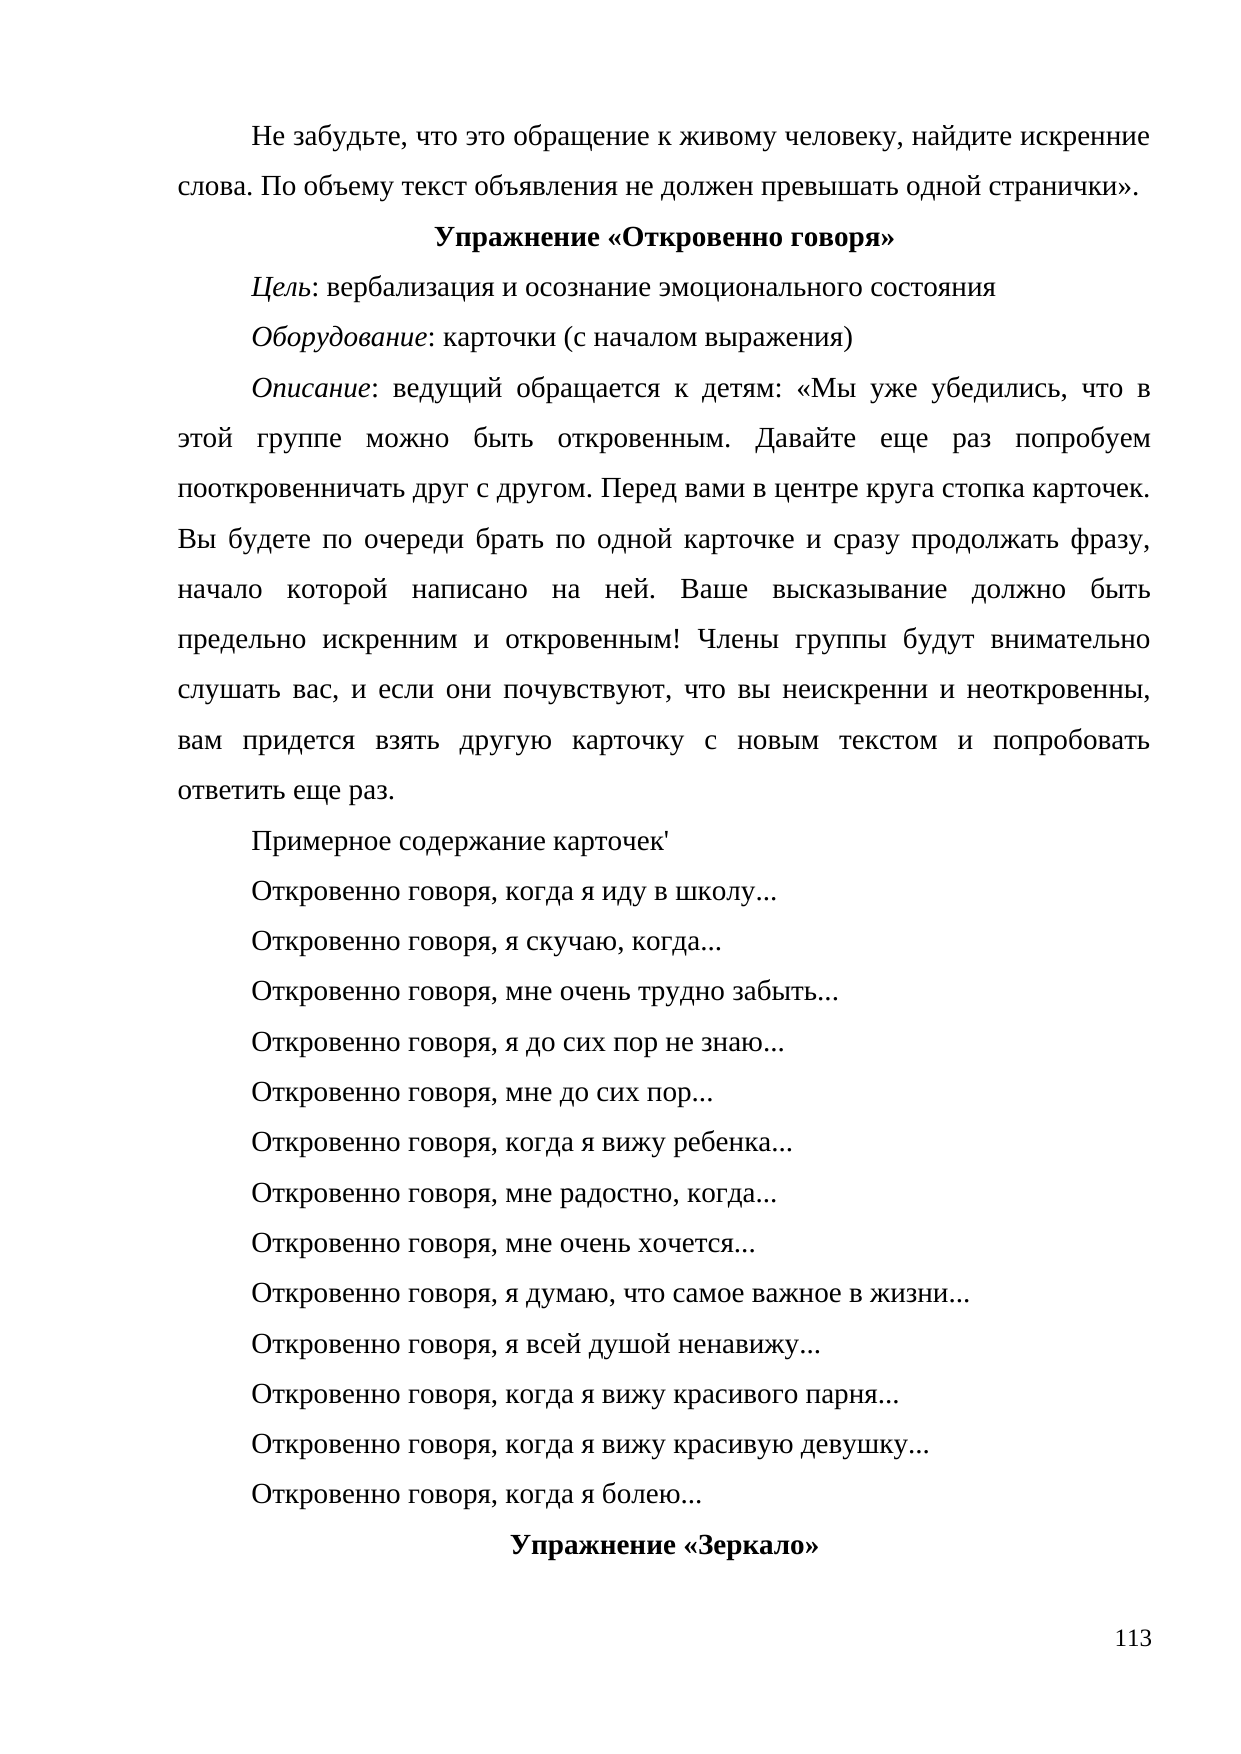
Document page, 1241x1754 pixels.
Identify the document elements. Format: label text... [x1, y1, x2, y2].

text Откровенно говоря, когда я вижу ребенка... [177, 1124, 1152, 1158]
text Откровенно говоря, мне очень хочется... [177, 1225, 1152, 1259]
text Не забудьте, что это обращение к живому человеку, найдите искренние слова. По объему текст объявления не должен превышать одной странички». [177, 118, 1152, 202]
text Откровенно говоря, я до сих пор не знаю... [177, 1024, 1152, 1057]
text Описание: ведущий обращается к детям: «Мы уже убедились, что в этой группе можно быть откровенным. Давайте еще раз попробуем пооткровенничать друг с другом. Перед вами в центре круга стопка карточек. Вы будете по очереди брать по одной карточке и сразу продолжать фразу, начало которой написано на ней. Ваше высказывание должно быть предельно искренним и откровенным! Члены группы будут внимательно слушать вас, и если они почувствуют, что вы неискренни и неоткровенны, вам придется взять другую карточку с новым текстом и попробовать ответить еще раз. [177, 370, 1152, 806]
text Откровенно говоря, мне радостно, когда... [177, 1175, 1152, 1208]
text Оборудование: карточки (с началом выражения) [177, 319, 1152, 353]
text Откровенно говоря, когда я вижу красивую девушку... [177, 1426, 1152, 1460]
text Откровенно говоря, мне очень трудно забыть... [177, 973, 1152, 1007]
text Цель: вербализация и осознание эмоционального состояния [177, 269, 1152, 303]
text Откровенно говоря, я скучаю, когда... [177, 923, 1152, 957]
text Упражнение «Откровенно говоря» [177, 219, 1152, 252]
text Откровенно говоря, когда я вижу красивого парня... [177, 1376, 1152, 1409]
text Откровенно говоря, когда я болею... [177, 1477, 1152, 1510]
text Примерное содержание карточек' [177, 823, 1152, 856]
text Откровенно говоря, я думаю, что самое важное в жизни... [177, 1275, 1152, 1309]
text Откровенно говоря, когда я иду в школу... [177, 873, 1152, 906]
text Откровенно говоря, мне до сих пор... [177, 1074, 1152, 1108]
text Откровенно говоря, я всей душой ненавижу... [177, 1326, 1152, 1359]
text Упражнение «Зеркало» [177, 1527, 1152, 1561]
